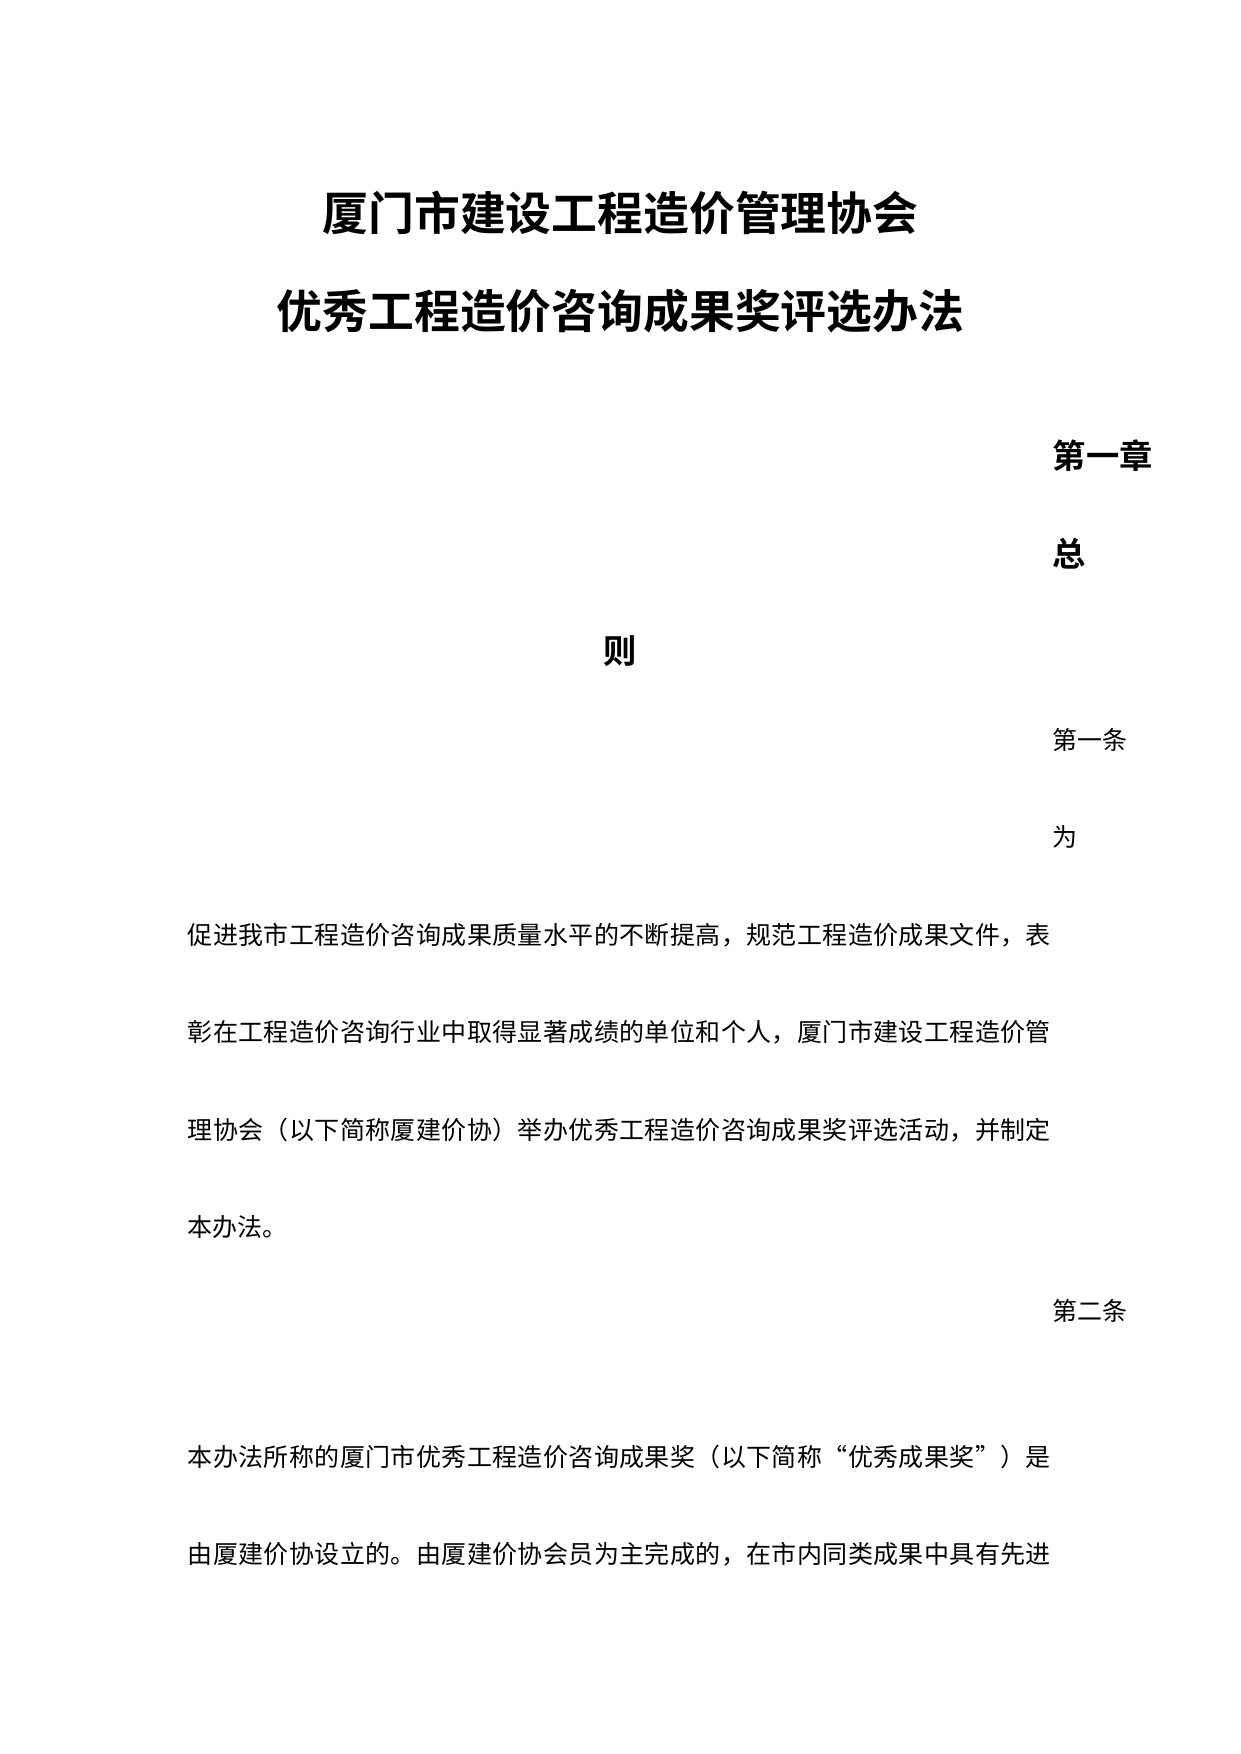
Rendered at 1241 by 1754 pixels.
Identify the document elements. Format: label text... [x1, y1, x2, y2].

text 优秀工程造价咨询成果奖评选办法 [187, 259, 1053, 357]
list 为促进我市工程造价咨询成果质量水平的不断提高，规范工程造价成果文件，表彰在工程造价咨询行业中取得显著成绩的单位和个人，厦门市建设工程造价管理协会（以下简称厦建价协）举办优秀工程造价咨询成果奖评选活动，并制定本办法。 [187, 706, 1053, 1258]
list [187, 1277, 1053, 1585]
list 总则 [187, 422, 1053, 682]
text 厦门市建设工程造价管理协会 [187, 162, 1053, 259]
